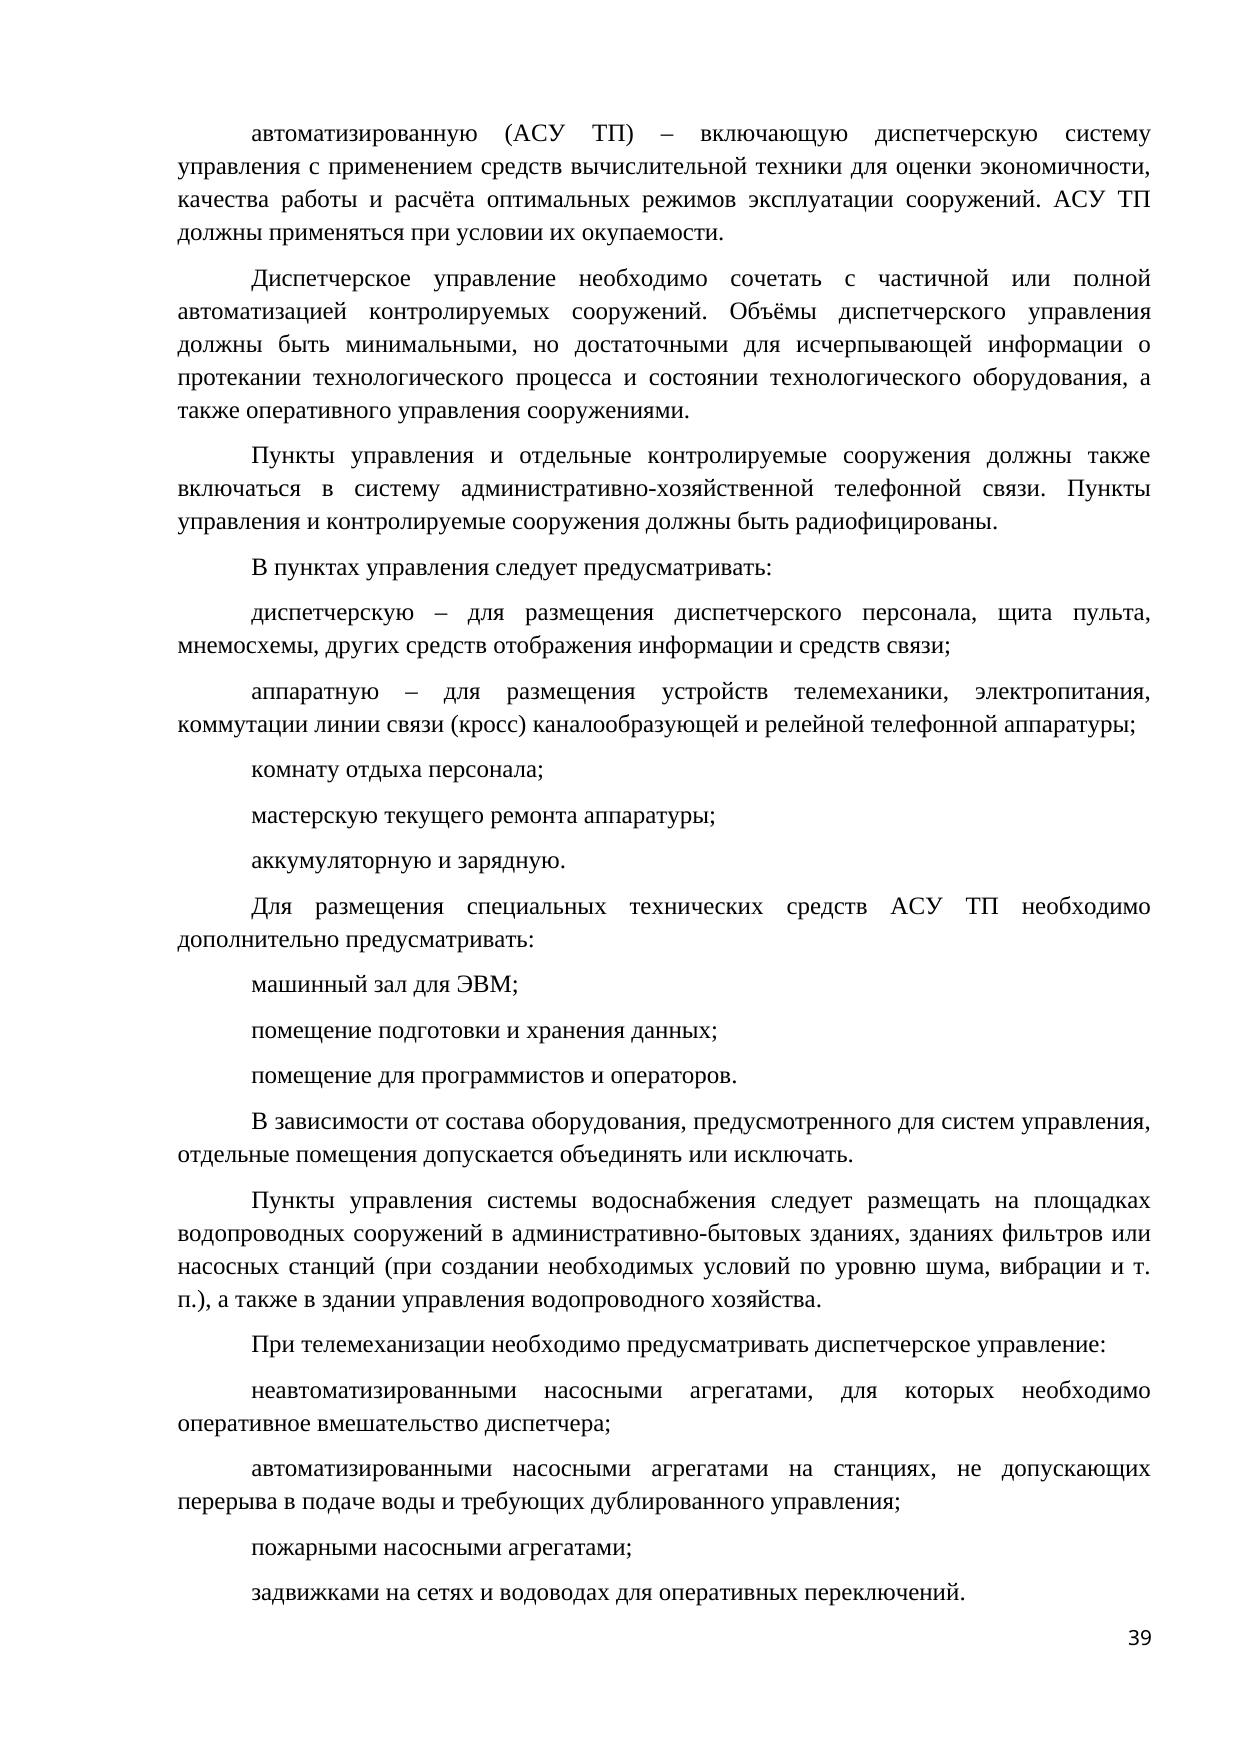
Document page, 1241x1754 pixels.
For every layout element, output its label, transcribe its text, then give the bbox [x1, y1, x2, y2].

text Для размещения специальных технических средств АСУ ТП необходимо дополнительно предусматривать: [177, 891, 1152, 953]
text машинный зал для ЭВМ; [177, 969, 1152, 998]
text В зависимости от состава оборудования, предусмотренного для систем управления, отдельные помещения допускается объединять или исключать. [177, 1106, 1152, 1168]
text аппаратную – для размещения устройств телемеханики, электропитания, коммутации линии связи (кросс) каналообразующей и релейной телефонной аппаратуры; [177, 676, 1152, 738]
text аккумуляторную и зарядную. [177, 846, 1152, 874]
text Пункты управления системы водоснабжения следует размещать на площадках водопроводных сооружений в административно-бытовых зданиях, зданиях фильтров или насосных станций (при создании необходимых условий по уровню шума, вибрации и т. п.), а также в здании управления водопроводного хозяйства. [177, 1185, 1152, 1312]
text неавтоматизированными насосными агрегатами, для которых необходимо оперативное вмешательство диспетчера; [177, 1375, 1152, 1437]
text диспетчерскую – для размещения диспетчерского персонала, щита пульта, мнемосхемы, других средств отображения информации и средств связи; [177, 597, 1152, 659]
text помещение подготовки и хранения данных; [177, 1015, 1152, 1044]
text В пунктах управления следует предусматривать: [177, 552, 1152, 581]
text комнату отдыха персонала; [177, 754, 1152, 783]
text мастерскую текущего ремонта аппаратуры; [177, 800, 1152, 829]
text помещение для программистов и операторов. [177, 1061, 1152, 1089]
text Диспетчерское управление необходимо сочетать с частичной или полной автоматизацией контролируемых сооружений. Объёмы диспетчерского управления должны быть минимальными, но достаточными для исчерпывающей информации о протекании технологического процесса и состоянии технологического оборудования, а также оперативного управления сооружениями. [177, 263, 1152, 423]
text Пункты управления и отдельные контролируемые сооружения должны также включаться в систему административно-хозяйственной телефонной связи. Пункты управления и контролируемые сооружения должны быть радиофицированы. [177, 440, 1152, 535]
text задвижками на сетях и водоводах для оперативных переключений. [177, 1577, 1152, 1606]
text При телемеханизации необходимо предусматривать диспетчерское управление: [177, 1329, 1152, 1358]
text пожарными насосными агрегатами; [177, 1532, 1152, 1561]
text автоматизированными насосными агрегатами на станциях, не допускающих перерыва в подаче воды и требующих дублированного управления; [177, 1453, 1152, 1515]
text автоматизированную (АСУ ТП) – включающую диспетчерскую систему управления с применением средств вычислительной техники для оценки экономичности, качества работы и расчёта оптимальных режимов эксплуатации сооружений. АСУ ТП должны применяться при условии их окупаемости. [177, 118, 1152, 246]
